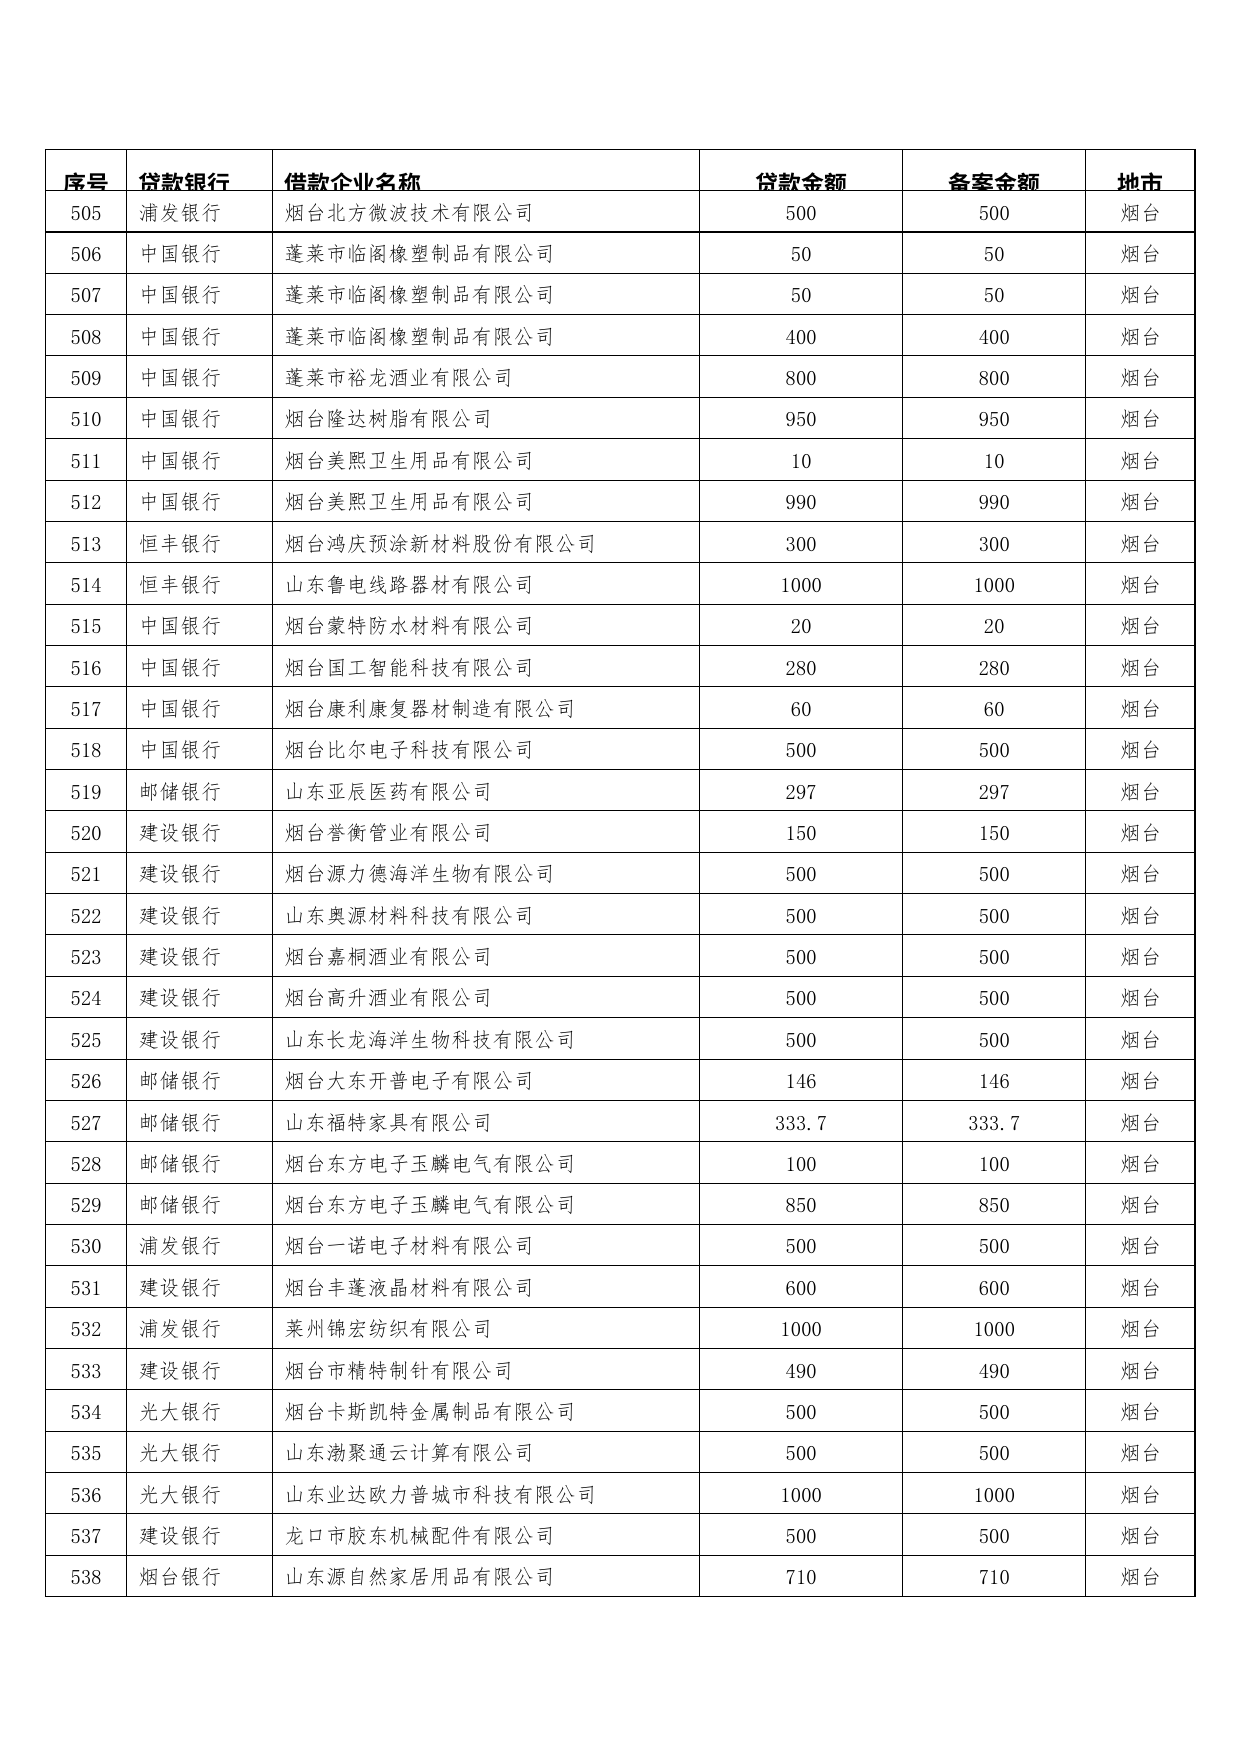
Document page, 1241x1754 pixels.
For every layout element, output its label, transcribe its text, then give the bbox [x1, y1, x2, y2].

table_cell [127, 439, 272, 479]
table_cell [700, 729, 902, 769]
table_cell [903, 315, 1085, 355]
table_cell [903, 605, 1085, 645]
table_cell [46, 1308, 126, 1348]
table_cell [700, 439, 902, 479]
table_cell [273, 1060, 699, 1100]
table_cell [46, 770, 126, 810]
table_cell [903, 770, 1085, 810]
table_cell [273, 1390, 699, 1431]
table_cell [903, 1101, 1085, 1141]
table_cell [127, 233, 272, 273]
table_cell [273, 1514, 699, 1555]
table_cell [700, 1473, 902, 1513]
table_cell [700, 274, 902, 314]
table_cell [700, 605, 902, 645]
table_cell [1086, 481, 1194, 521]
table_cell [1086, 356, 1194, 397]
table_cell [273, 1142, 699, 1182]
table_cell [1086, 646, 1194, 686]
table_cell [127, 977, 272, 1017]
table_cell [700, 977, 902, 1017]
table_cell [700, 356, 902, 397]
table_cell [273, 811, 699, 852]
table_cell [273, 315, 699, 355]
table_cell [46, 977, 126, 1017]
table_header 借款企业名称 [273, 150, 699, 190]
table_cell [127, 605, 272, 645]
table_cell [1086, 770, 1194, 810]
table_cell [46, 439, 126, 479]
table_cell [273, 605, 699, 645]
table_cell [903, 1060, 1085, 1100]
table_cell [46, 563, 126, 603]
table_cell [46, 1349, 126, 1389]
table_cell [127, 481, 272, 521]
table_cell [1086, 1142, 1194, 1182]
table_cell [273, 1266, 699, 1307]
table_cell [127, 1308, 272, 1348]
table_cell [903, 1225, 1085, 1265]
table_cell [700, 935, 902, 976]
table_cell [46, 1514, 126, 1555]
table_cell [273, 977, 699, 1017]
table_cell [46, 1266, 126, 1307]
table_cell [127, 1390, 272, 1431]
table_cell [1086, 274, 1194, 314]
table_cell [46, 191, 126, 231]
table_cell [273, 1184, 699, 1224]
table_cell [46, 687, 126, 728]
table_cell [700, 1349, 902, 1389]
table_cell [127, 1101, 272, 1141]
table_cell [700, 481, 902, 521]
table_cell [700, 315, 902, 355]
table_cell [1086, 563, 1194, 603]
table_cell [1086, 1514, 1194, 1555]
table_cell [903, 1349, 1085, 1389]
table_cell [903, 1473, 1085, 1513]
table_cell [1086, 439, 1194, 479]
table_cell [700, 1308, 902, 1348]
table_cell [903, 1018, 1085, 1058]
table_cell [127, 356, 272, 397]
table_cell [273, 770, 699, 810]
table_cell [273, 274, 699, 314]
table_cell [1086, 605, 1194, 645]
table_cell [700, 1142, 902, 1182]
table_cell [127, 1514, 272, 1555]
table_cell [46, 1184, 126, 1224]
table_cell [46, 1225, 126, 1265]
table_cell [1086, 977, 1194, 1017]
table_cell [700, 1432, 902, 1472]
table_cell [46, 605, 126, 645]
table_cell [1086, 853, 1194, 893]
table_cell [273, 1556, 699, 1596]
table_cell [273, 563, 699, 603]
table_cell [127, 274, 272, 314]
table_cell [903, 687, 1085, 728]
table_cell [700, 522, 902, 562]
table_header 序号 [46, 150, 126, 190]
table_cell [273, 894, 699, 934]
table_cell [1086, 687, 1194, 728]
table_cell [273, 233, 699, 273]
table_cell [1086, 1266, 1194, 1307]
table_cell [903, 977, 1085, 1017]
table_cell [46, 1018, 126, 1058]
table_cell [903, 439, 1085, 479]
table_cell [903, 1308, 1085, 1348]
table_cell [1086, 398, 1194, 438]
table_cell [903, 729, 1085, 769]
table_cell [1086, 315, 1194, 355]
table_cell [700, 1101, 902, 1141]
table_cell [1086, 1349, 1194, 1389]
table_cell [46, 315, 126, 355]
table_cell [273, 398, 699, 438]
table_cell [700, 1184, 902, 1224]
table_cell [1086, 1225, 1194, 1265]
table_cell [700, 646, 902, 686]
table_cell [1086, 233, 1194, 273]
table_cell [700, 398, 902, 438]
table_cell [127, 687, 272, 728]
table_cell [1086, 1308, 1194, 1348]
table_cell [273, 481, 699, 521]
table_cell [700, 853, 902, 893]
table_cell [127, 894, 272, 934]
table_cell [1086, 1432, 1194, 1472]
table_header 贷款金额 [700, 150, 902, 190]
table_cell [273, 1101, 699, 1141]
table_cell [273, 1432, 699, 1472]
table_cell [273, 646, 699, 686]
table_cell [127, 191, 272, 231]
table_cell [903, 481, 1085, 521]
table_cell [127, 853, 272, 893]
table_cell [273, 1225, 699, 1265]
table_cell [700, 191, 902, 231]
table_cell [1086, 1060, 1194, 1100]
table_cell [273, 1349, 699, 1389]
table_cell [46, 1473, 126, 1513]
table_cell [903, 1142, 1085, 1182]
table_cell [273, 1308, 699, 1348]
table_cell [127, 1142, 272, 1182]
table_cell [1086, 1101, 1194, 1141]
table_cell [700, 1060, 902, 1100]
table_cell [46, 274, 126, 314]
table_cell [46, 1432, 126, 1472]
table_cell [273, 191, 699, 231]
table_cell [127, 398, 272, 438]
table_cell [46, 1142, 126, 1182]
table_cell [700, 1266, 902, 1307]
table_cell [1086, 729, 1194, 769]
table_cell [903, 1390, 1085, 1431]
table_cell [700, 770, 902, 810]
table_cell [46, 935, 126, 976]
table_header 地市 [1086, 150, 1194, 190]
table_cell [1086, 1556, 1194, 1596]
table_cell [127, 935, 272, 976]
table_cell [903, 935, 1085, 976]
table_header 贷款银行 [127, 150, 272, 190]
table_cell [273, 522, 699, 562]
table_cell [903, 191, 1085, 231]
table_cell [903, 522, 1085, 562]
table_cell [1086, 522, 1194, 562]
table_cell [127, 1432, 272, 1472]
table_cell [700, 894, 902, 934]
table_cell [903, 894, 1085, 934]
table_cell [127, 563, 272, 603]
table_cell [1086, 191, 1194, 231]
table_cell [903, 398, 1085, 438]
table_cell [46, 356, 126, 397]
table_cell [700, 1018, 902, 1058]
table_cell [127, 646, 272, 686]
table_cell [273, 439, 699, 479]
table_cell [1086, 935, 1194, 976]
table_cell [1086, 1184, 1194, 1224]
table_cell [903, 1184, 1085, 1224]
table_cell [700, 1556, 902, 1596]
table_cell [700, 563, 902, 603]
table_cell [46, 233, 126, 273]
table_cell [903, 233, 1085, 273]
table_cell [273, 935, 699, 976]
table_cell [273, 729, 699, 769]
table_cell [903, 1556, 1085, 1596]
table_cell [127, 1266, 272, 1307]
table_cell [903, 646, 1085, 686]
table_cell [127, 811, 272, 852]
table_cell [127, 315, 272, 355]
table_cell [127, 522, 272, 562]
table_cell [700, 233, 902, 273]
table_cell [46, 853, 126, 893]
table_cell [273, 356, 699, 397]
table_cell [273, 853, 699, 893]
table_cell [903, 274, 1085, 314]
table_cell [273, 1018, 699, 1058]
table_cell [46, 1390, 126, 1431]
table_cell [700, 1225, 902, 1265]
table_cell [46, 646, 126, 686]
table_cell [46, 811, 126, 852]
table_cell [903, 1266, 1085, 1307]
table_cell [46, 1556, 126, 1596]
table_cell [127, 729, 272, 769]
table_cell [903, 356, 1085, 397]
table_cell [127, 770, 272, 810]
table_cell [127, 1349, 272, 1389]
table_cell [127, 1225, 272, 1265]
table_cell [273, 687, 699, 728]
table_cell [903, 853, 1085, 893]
table_header 备案金额 [903, 150, 1085, 190]
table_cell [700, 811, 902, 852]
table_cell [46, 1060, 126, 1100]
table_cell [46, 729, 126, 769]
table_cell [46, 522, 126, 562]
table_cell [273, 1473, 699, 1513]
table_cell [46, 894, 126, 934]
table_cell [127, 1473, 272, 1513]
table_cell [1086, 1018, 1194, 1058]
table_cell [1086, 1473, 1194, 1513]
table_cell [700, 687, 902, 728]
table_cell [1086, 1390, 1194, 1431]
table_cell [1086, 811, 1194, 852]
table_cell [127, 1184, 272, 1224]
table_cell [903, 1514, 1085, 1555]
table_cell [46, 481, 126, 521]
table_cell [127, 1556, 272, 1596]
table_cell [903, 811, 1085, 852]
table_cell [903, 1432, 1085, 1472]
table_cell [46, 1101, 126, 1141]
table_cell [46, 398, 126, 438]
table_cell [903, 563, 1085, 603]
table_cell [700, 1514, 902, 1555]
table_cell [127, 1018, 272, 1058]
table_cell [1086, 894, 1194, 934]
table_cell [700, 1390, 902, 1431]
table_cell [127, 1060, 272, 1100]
